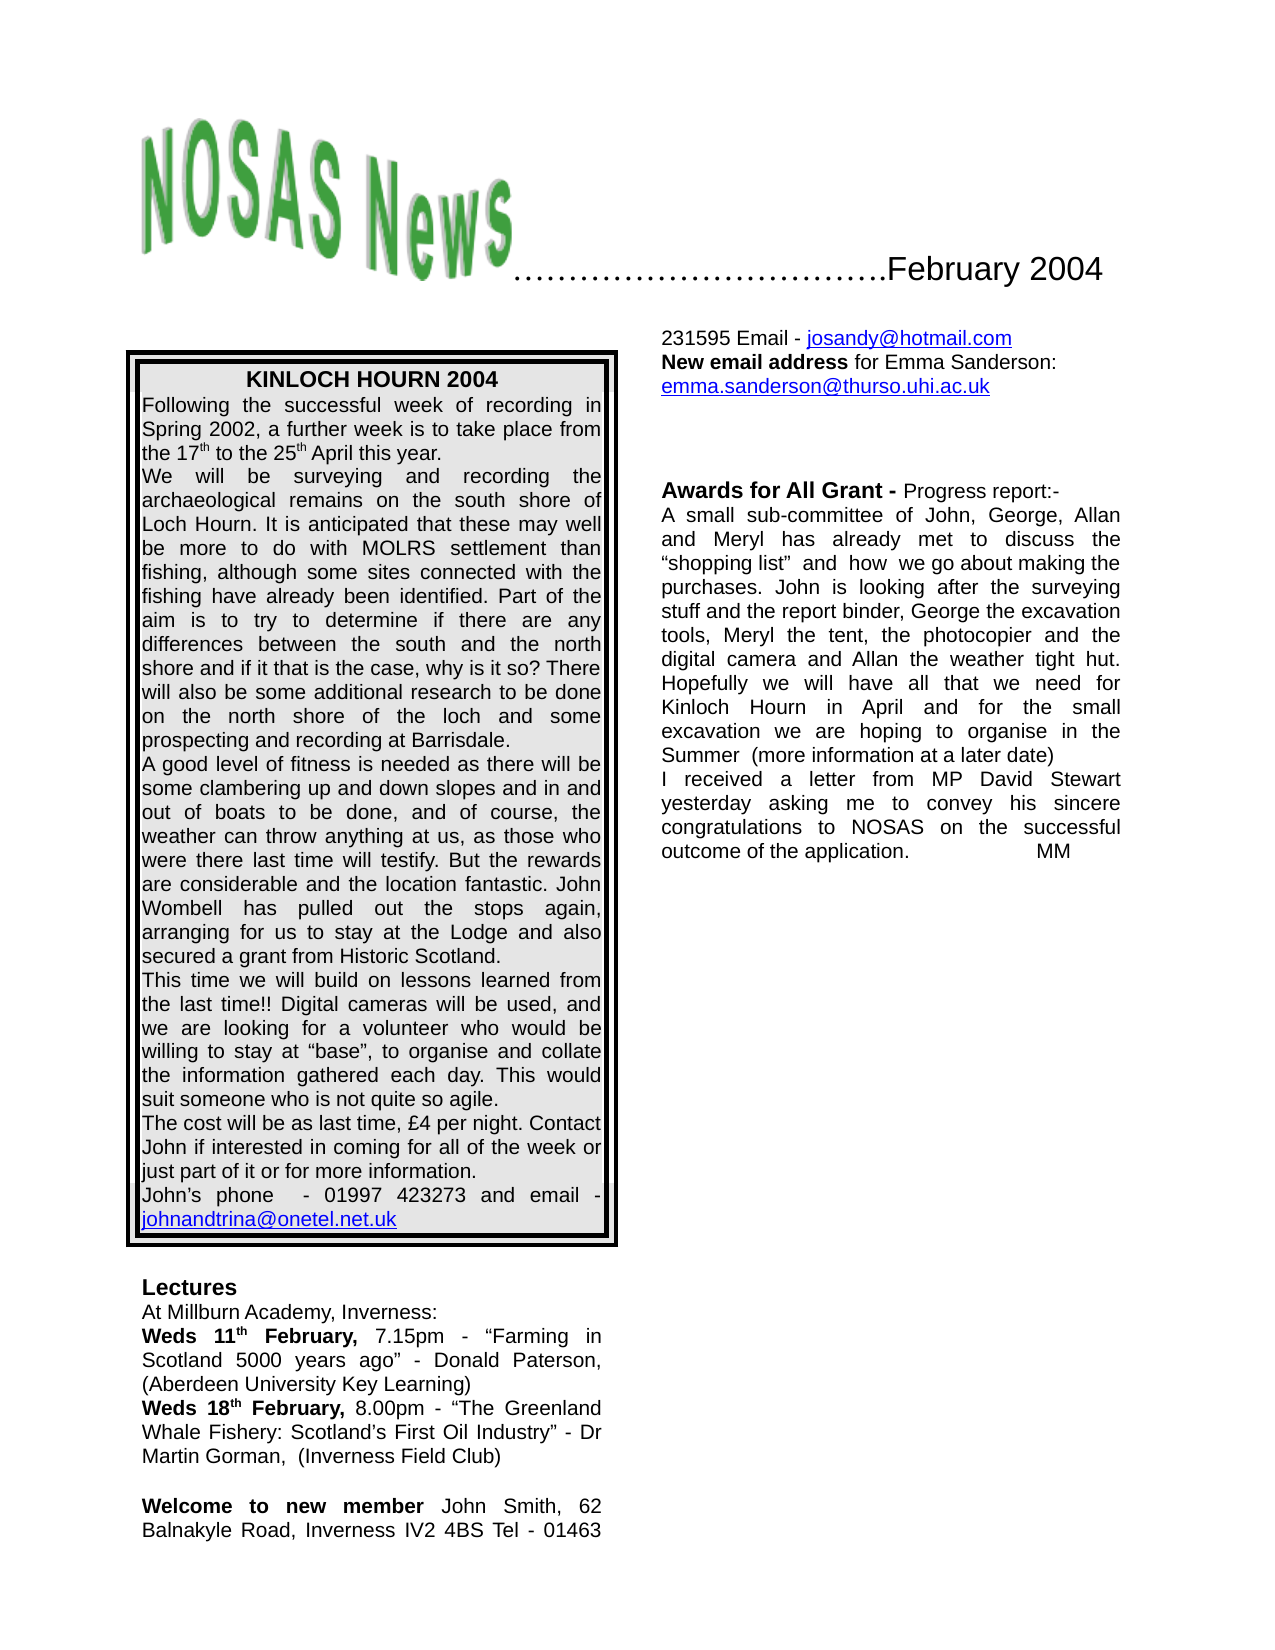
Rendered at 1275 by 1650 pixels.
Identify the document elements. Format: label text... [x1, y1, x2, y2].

text emma.sanderson@thurso.uhi.ac.uk [661, 374, 1121, 398]
text A small sub-committee of John, George, Allan and Meryl has already met to discuss the “shopping list” and how we go about making the purchases. John is looking after the surveying stuff and the report binder, George the excavation tools, Meryl the tent, the photocopier and the digital camera and Allan the weather tight hut. Hopefully we will have all that we need for Kinloch Hourn in April and for the small excavation we are hoping to organise in the Summer (more information at a later date) [661, 503, 1121, 767]
text At Millburn Academy, Inverness: [142, 1300, 602, 1324]
text This time we will build on lessons learned from the last time!! Digital cameras will be used, and we are looking for a volunteer who would be willing to stay at “base”, to organise and collate the information gathered each day. This would suit someone who is not quite so agile. [142, 967, 602, 1111]
text Welcome to new member John Smith, 62 Balnakyle Road, Inverness IV2 4BS Tel - 01463 231595 Email - josandy@hotmail.com [661, 326, 1121, 350]
text KINLOCH HOURN 2004 [130, 355, 614, 392]
text Welcome to new member John Smith, 62 Balnakyle Road, Inverness IV2 4BS Tel - 01463 231595 Email - josandy@hotmail.com [142, 1494, 602, 1542]
text Weds 18th February, 8.00pm - “The Greenland Whale Fishery: Scotland’s First Oil Industry” - Dr Martin Gorman, (Inverness Field Club) [142, 1396, 602, 1468]
text I received a letter from MP David Stewart yesterday asking me to convey his sincere congratulations to NOSAS on the successful outcome of the application. MM [661, 767, 1121, 863]
text New email address for Emma Sanderson: [661, 350, 1121, 374]
text The cost will be as last time, £4 per night. Contact John if interested in coming for all of the week or just part of it or for more information. [142, 1111, 602, 1167]
text John’s phone - 01997 423273 and email - johnandtrina@onetel.net.uk [130, 1167, 614, 1243]
text Lectures [142, 1273, 602, 1300]
text Awards for All Grant - Progress report:- [661, 477, 1121, 503]
text A good level of fitness is needed as there will be some clambering up and down slopes and in and out of boats to be done, and of course, the weather can throw anything at us, as those who were there last time will testify. But the rewards are considerable and the location fantastic. John Wombell has pulled out the stops again, arranging for us to stay at the Lodge and also secured a grant from Historic Scotland. [142, 752, 602, 967]
text We will be surveying and recording the archaeological remains on the south shore of Loch Hourn. It is anticipated that these may well be more to do with MOLRS settlement than fishing, although some sites connected with the fishing have already been identified. Part of the aim is to try to determine if there are any differences between the south and the north shore and if it that is the case, why is it so? There will also be some additional research to be done on the north shore of the loch and some prospecting and recording at Barrisdale. [142, 464, 602, 752]
text Following the successful week of recording in Spring 2002, a further week is to take place from the 17th to the 25th April this year. [142, 392, 602, 464]
text Weds 11th February, 7.15pm - “Farming in Scotland 5000 years ago” - Donald Paterson, (Aberdeen University Key Learning) [142, 1324, 602, 1396]
